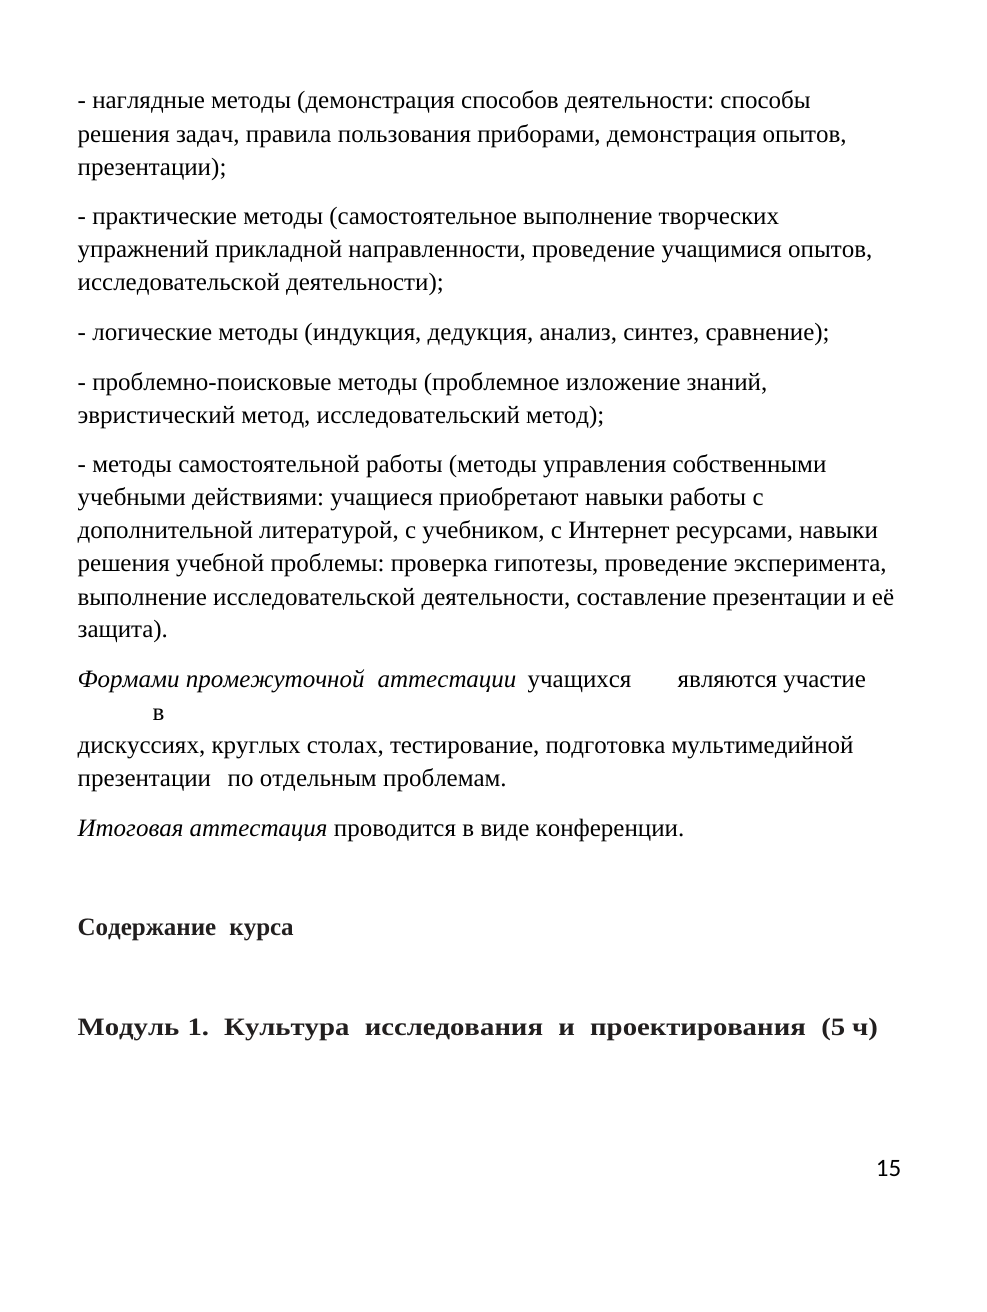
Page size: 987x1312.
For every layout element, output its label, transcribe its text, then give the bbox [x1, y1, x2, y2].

text - методы самостоятельной работы (методы управления собственными учебными действиями: учащиеся приобретают навыки работы с дополнительной литературой, с учебником, с Интернет ресурсами, навыки решения учебной проблемы: проверка гипотезы, проведение эксперимента, выполнение исследовательской деятельности, составление презентации и её защита). [77, 449, 901, 643]
text - логические методы (индукция, дедукция, анализ, синтез, сравнение); [77, 317, 901, 346]
text Модуль 1. Культура исследования и проектирования (5 ч) [77, 1012, 901, 1041]
text - наглядные методы (демонстрация способов деятельности: способы решения задач, правила пользования приборами, демонстрация опытов, презентации); [77, 86, 901, 180]
text Итоговая аттестация проводится в виде конференции. [77, 813, 901, 842]
text Формами промежуточной аттестации учащихся являются участие в дискуссиях, круглых столах, тестирование, подготовка мультимедийной презентации по отдельным проблемам. [77, 664, 901, 792]
text - проблемно-поисковые методы (проблемное изложение знаний, эвристический метод, исследовательский метод); [77, 367, 901, 428]
text Содержание курса [77, 912, 901, 941]
text - практические методы (самостоятельное выполнение творческих упражнений прикладной направленности, проведение учащимися опытов, исследовательской деятельности); [77, 201, 901, 296]
